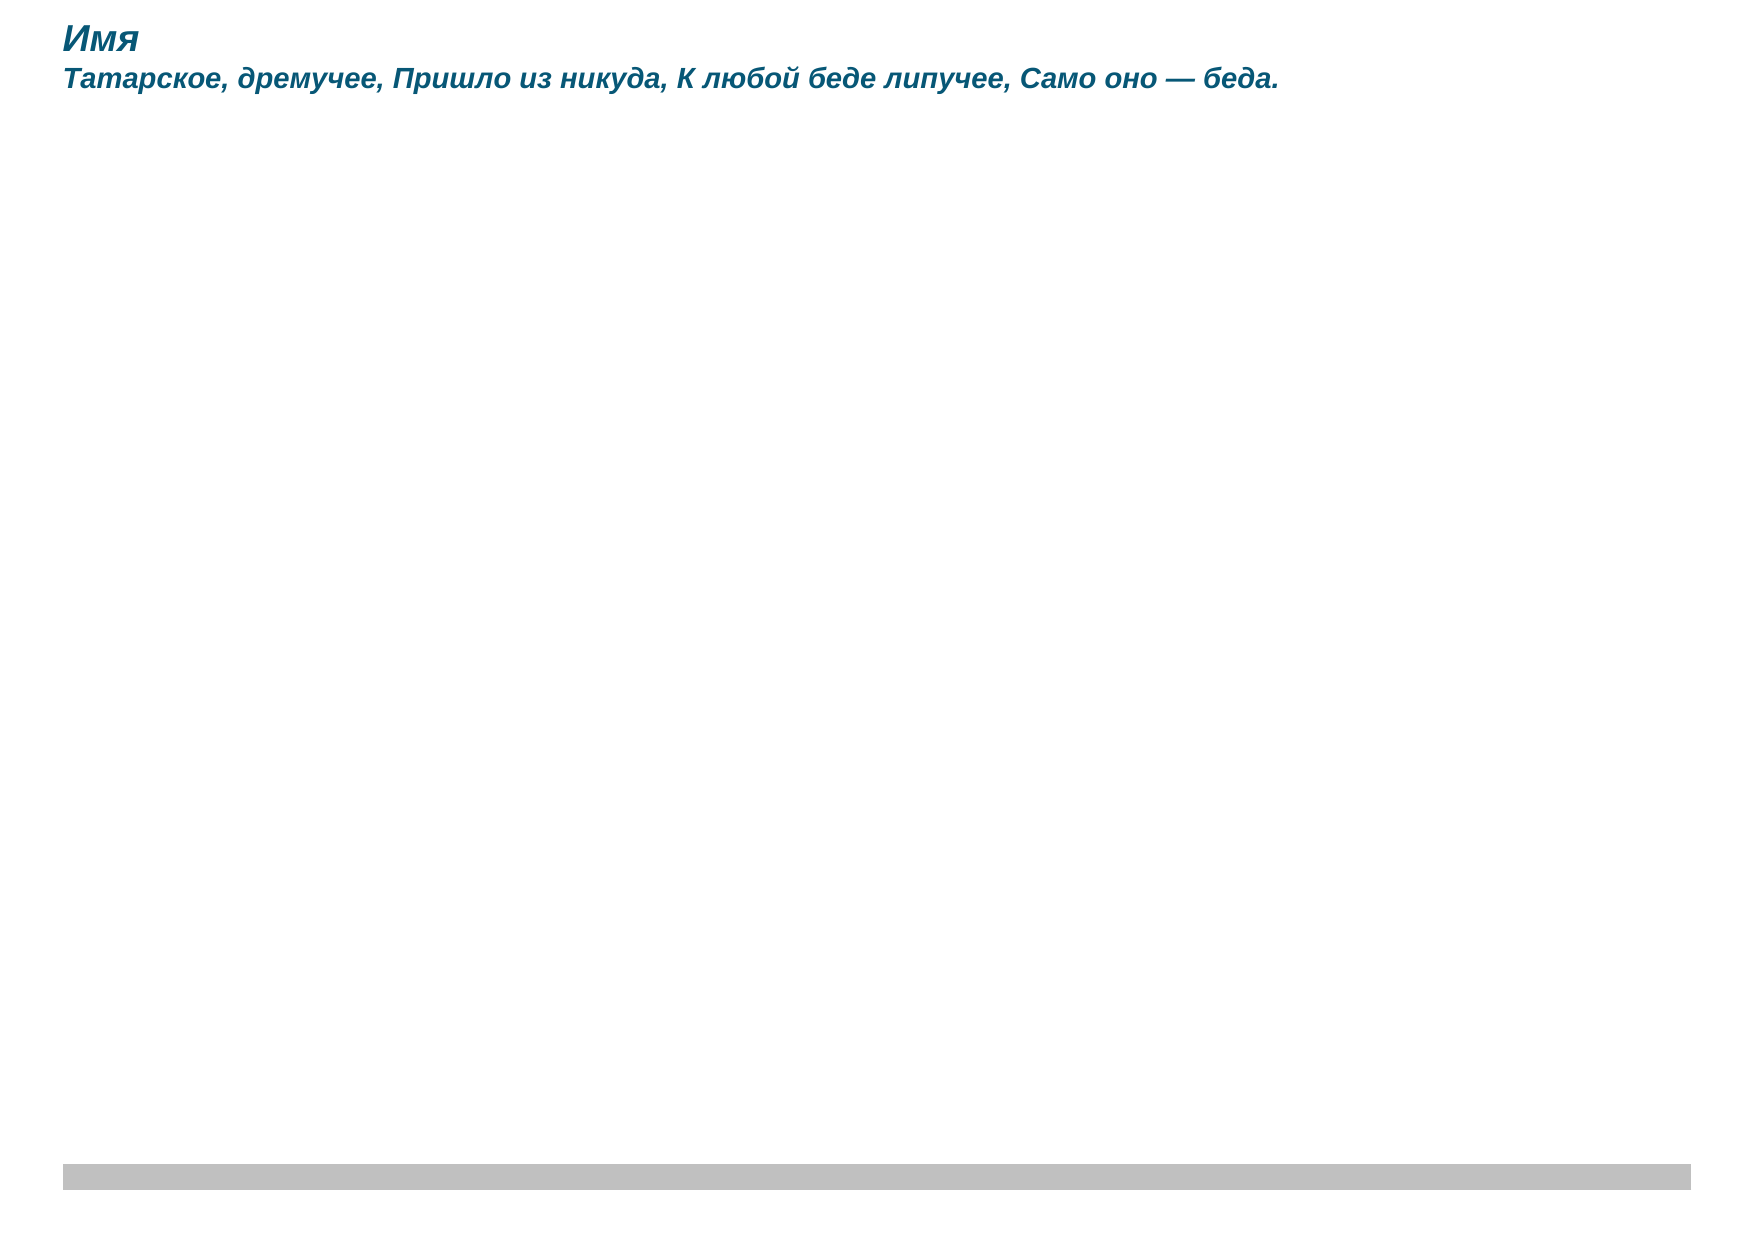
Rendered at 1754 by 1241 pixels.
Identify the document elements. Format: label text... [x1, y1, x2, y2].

text Татарское, дремучее, [62, 61, 1691, 94]
subtitle Имя [62, 17, 1691, 60]
